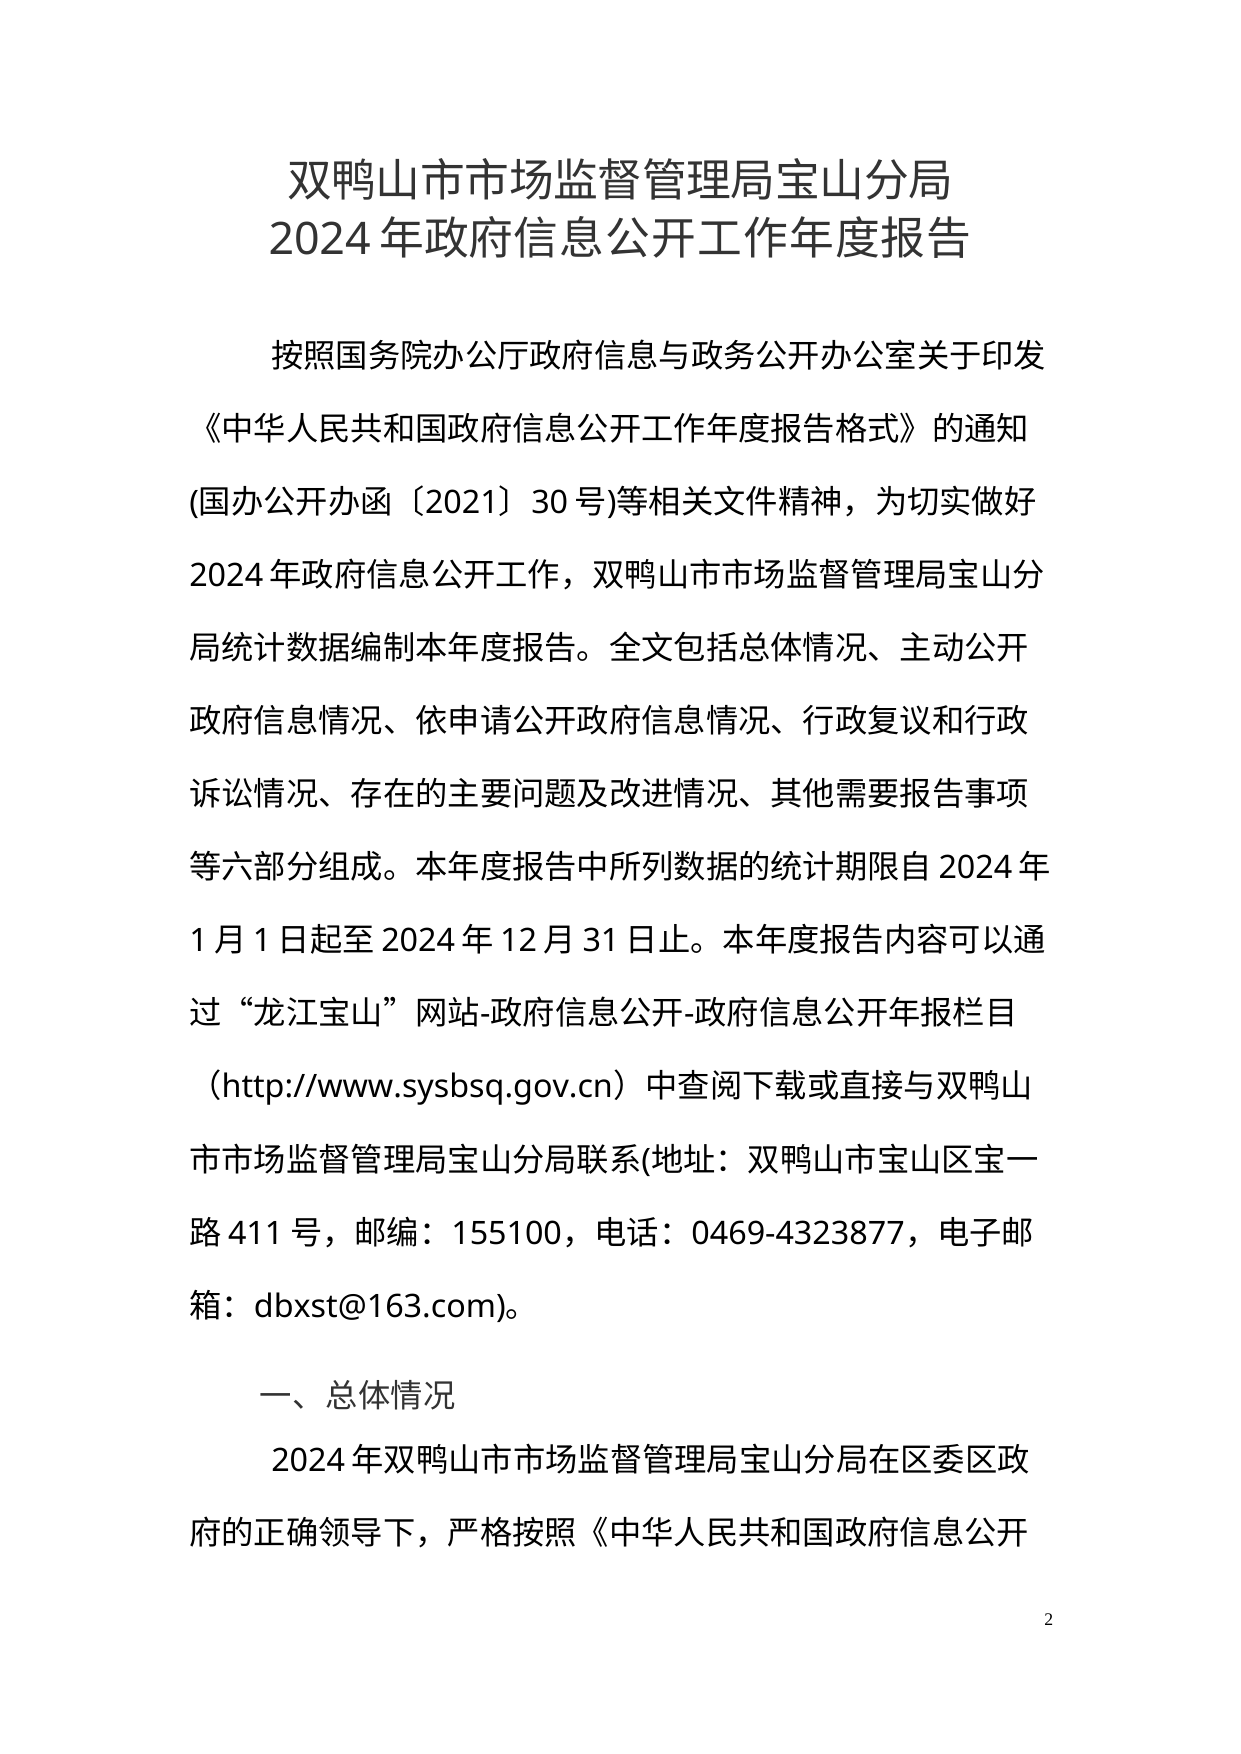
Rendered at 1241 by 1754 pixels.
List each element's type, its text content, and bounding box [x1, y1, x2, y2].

text 2024年政府信息公开工作年度报告 [186, 216, 1054, 264]
text 双鸭山市市场监督管理局宝山分局 [186, 158, 1054, 207]
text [189, 1434, 1053, 1554]
text 按照国务院办公厅政府信息与政务公开办公室关于印发《中华人民共和国政府信息公开工作年度报告格式》的通知(国办公开办函〔2021〕30号)等相关文件精神，为切实做好2024年政府信息公开工作，双鸭山市市场监督管理局宝山分局统计数据编制本年度报告。全文包括总体情况、主动公开政府信息情况、依申请公开政府信息情况、行政复议和行政诉讼情况、存在的主要问题及改进情况、其他需要报告事项等六部分组成。本年度报告中所列数据的统计期限自2024年1月1日起至2024年12月31日止。本年度报告内容可以通过“龙江宝山”网站-政府信息公开-政府信息公开年报栏目（http://www.sysbsq.gov.cn）中查阅下载或直接与双鸭山市市场监督管理局宝山分局联系(地址：双鸭山市宝山区宝一路411号，邮编：155100，电话：0469-4323877，电子邮箱：dbxst@163.com)。 [189, 330, 1053, 1327]
text 一、总体情况 [259, 1369, 1054, 1423]
